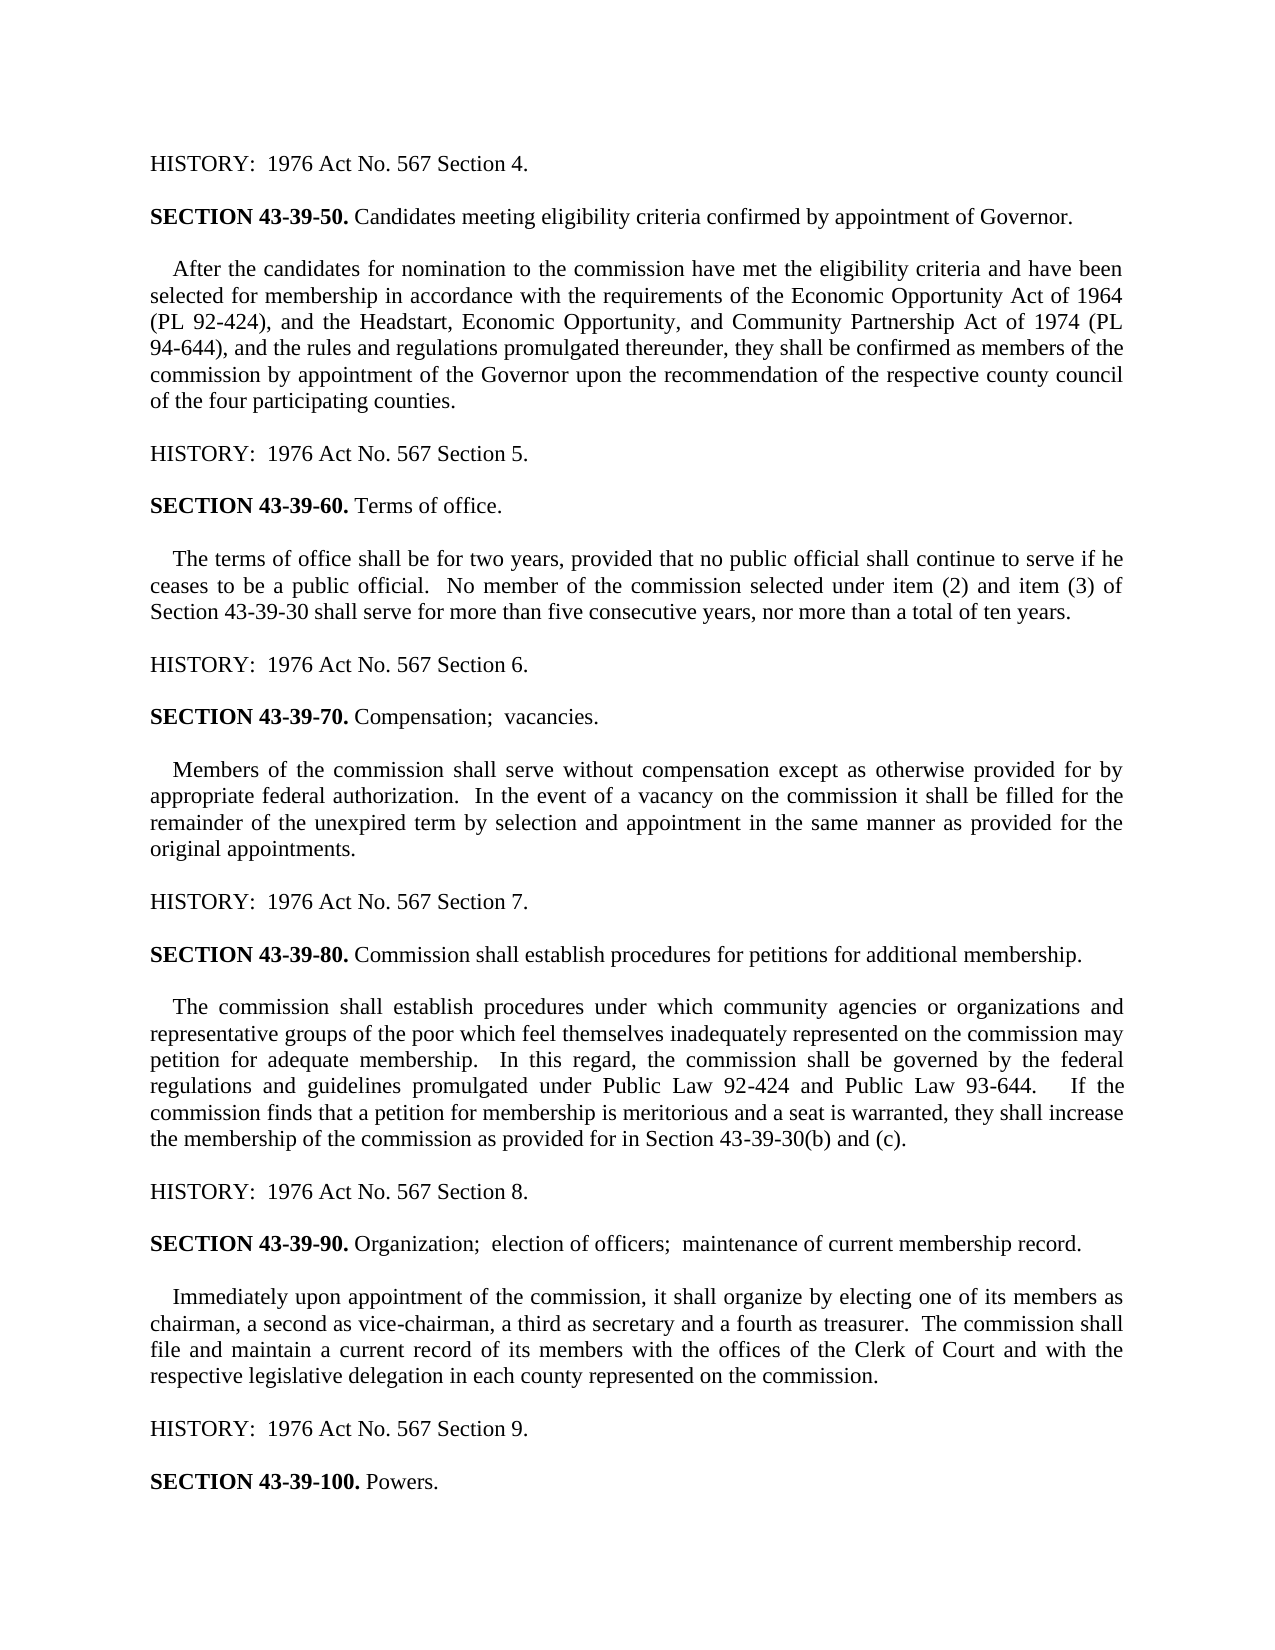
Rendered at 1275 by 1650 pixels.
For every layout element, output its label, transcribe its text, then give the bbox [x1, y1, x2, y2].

text SECTION 43-39-60. Terms of office. [150, 493, 1125, 519]
text HISTORY: 1976 Act No. 567 Section 9. [150, 1415, 1125, 1441]
text SECTION 43-39-50. Candidates meeting eligibility criteria confirmed by appointment of Governor. [150, 203, 1125, 229]
text Immediately upon appointment of the commission, it shall organize by electing one of its members as chairman, a second as vice-chairman, a third as secretary and a fourth as treasurer. The commission shall file and maintain a current record of its members with the offices of the Clerk of Court and with the respective legislative delegation in each county represented on the commission. [150, 1283, 1125, 1389]
text Members of the commission shall serve without compensation except as otherwise provided for by appropriate federal authorization. In the event of a vacancy on the commission it shall be filled for the remainder of the unexpired term by selection and appointment in the same manner as provided for the original appointments. [150, 756, 1125, 862]
text The terms of office shall be for two years, provided that no public official shall continue to serve if he ceases to be a public official. No member of the commission selected under item (2) and item (3) of Section 43-39-30 shall serve for more than five consecutive years, nor more than a total of ten years. [150, 545, 1125, 624]
text HISTORY: 1976 Act No. 567 Section 5. [150, 440, 1125, 466]
text HISTORY: 1976 Act No. 567 Section 8. [150, 1178, 1125, 1204]
text After the candidates for nomination to the commission have met the eligibility criteria and have been selected for membership in accordance with the requirements of the Economic Opportunity Act of 1964 (PL 92-424), and the Headstart, Economic Opportunity, and Community Partnership Act of 1974 (PL 94-644), and the rules and regulations promulgated thereunder, they shall be confirmed as members of the commission by appointment of the Governor upon the recommendation of the respective county council of the four participating counties. [150, 255, 1125, 413]
text SECTION 43-39-100. Powers. [150, 1468, 1125, 1494]
text SECTION 43-39-90. Organization; election of officers; maintenance of current membership record. [150, 1231, 1125, 1257]
text SECTION 43-39-80. Commission shall establish procedures for petitions for additional membership. [150, 941, 1125, 967]
text HISTORY: 1976 Act No. 567 Section 4. [150, 150, 1125, 176]
text HISTORY: 1976 Act No. 567 Section 7. [150, 888, 1125, 914]
text SECTION 43-39-70. Compensation; vacancies. [150, 703, 1125, 730]
text The commission shall establish procedures under which community agencies or organizations and representative groups of the poor which feel themselves inadequately represented on the commission may petition for adequate membership. In this regard, the commission shall be governed by the federal regulations and guidelines promulgated under Public Law 92-424 and Public Law 93-644. If the commission finds that a petition for membership is meritorious and a seat is warranted, they shall increase the membership of the commission as provided for in Section 43-39-30(b) and (c). [150, 993, 1125, 1151]
text HISTORY: 1976 Act No. 567 Section 6. [150, 651, 1125, 677]
